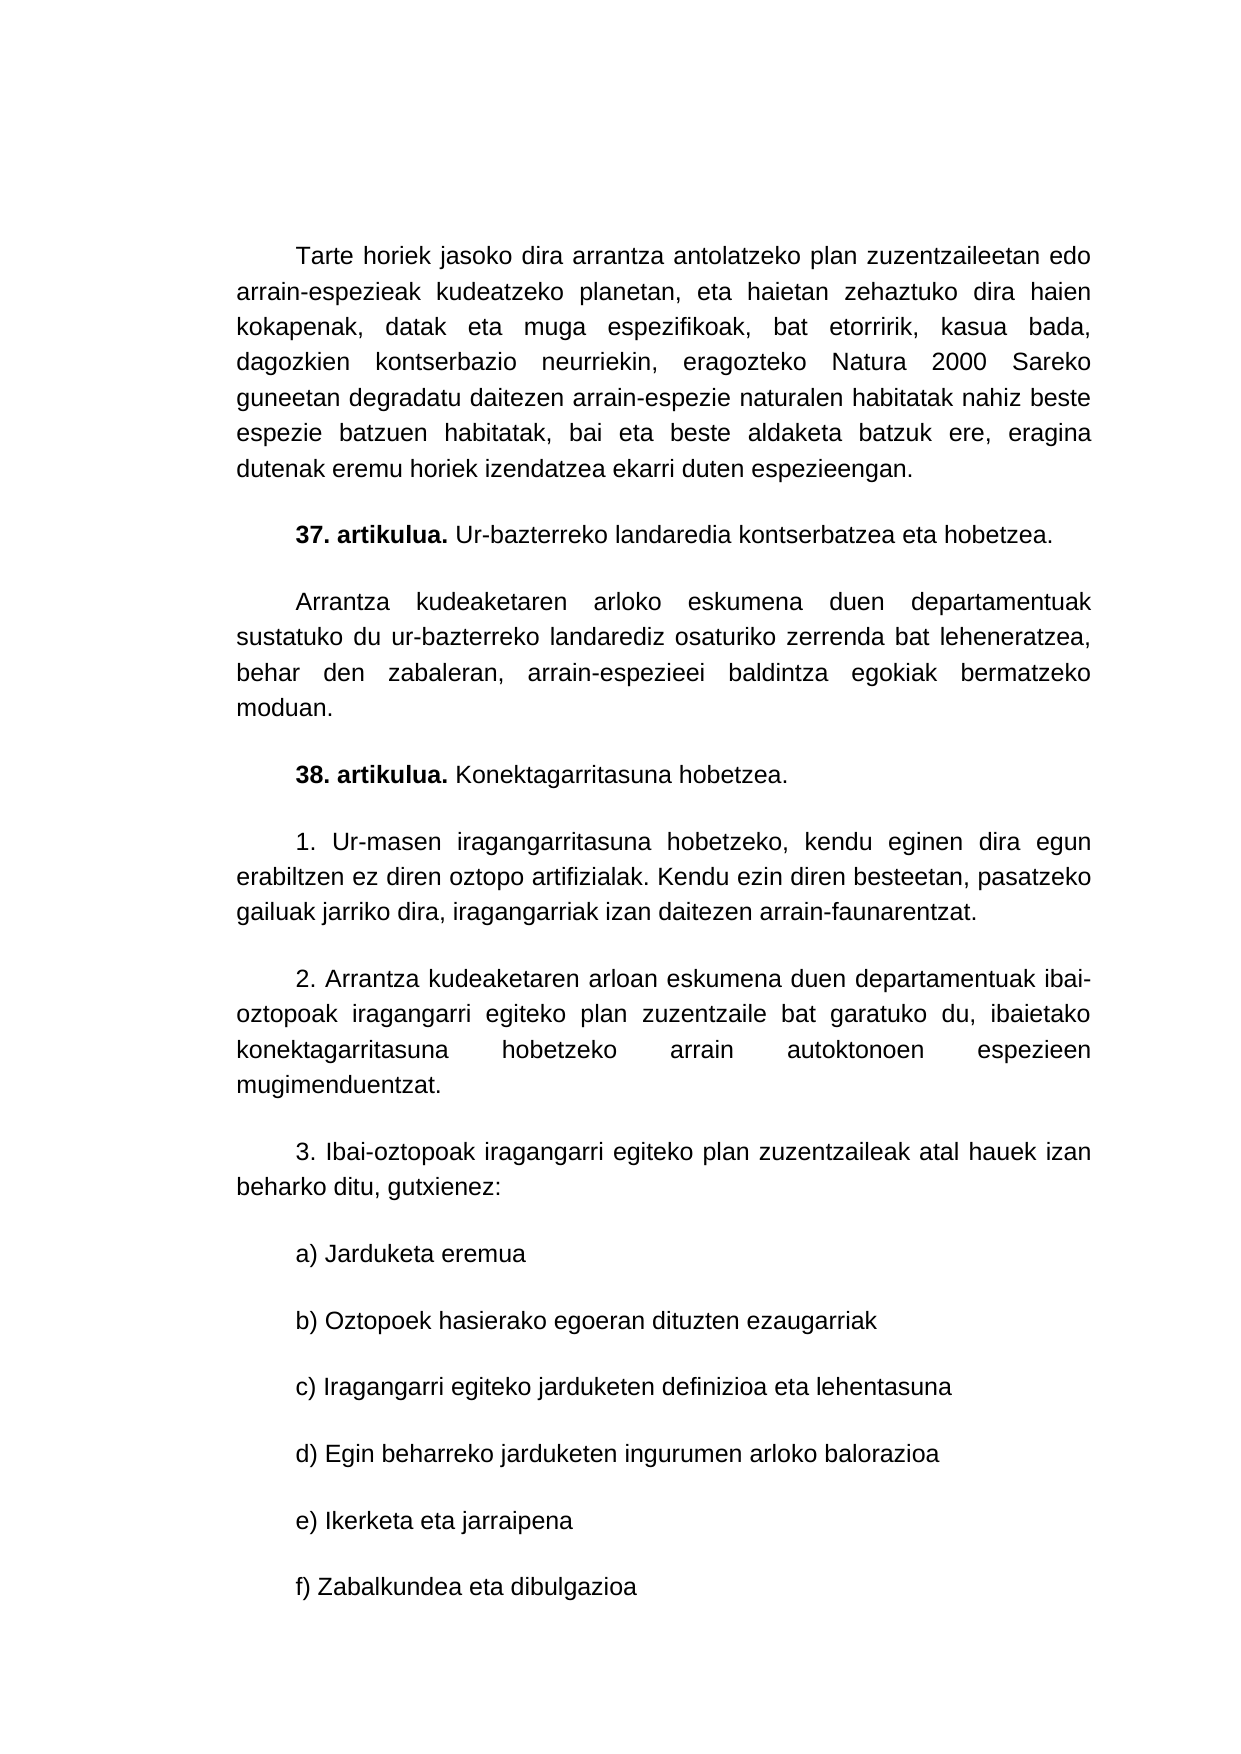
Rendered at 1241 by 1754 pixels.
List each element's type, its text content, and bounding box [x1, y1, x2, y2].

text b) Oztopoek hasierako egoeran dituzten ezaugarriak [236, 1301, 1092, 1336]
text f) Zabalkundea eta dibulgazioa [236, 1567, 1092, 1603]
text 3. Ibai-oztopoak iragangarri egiteko plan zuzentzaileak atal hauek izan beharko ditu, gutxienez: [236, 1132, 1092, 1203]
text 37. artikulua. Ur-bazterreko landaredia kontserbatzea eta hobetzea. [236, 515, 1092, 551]
text Tarte horiek jasoko dira arrantza antolatzeko plan zuzentzaileetan edo arrain-espezieak kudeatzeko planetan, eta haietan zehaztuko dira haien kokapenak, datak eta muga espezifikoak, bat etorririk, kasua bada, dagozkien kontserbazio neurriekin, eragozteko Natura 2000 Sareko guneetan degradatu daitezen arrain-espezie naturalen habitatak nahiz beste espezie batzuen habitatak, bai eta beste aldaketa batzuk ere, eragina dutenak eremu horiek izendatzea ekarri duten espezieengan. [236, 236, 1092, 484]
text e) Ikerketa eta jarraipena [236, 1501, 1092, 1536]
text d) Egin beharreko jarduketen ingurumen arloko balorazioa [236, 1434, 1092, 1469]
text 38. artikulua. Konektagarritasuna hobetzea. [236, 755, 1092, 790]
text 2. Arrantza kudeaketaren arloan eskumena duen departamentuak ibai-oztopoak iragangarri egiteko plan zuzentzaile bat garatuko du, ibaietako konektagarritasuna hobetzeko arrain autoktonoen espezieen mugimenduentzat. [236, 959, 1092, 1101]
text Arrantza kudeaketaren arloko eskumena duen departamentuak sustatuko du ur-bazterreko landarediz osaturiko zerrenda bat leheneratzea, behar den zabaleran, arrain-espezieei baldintza egokiak bermatzeko moduan. [236, 582, 1092, 724]
text a) Jarduketa eremua [236, 1234, 1092, 1269]
text 1. Ur-masen iragangarritasuna hobetzeko, kendu eginen dira egun erabiltzen ez diren oztopo artifizialak. Kendu ezin diren besteetan, pasatzeko gailuak jarriko dira, iragangarriak izan daitezen arrain-faunarentzat. [236, 822, 1092, 928]
text c) Iragangarri egiteko jarduketen definizioa eta lehentasuna [236, 1367, 1092, 1403]
